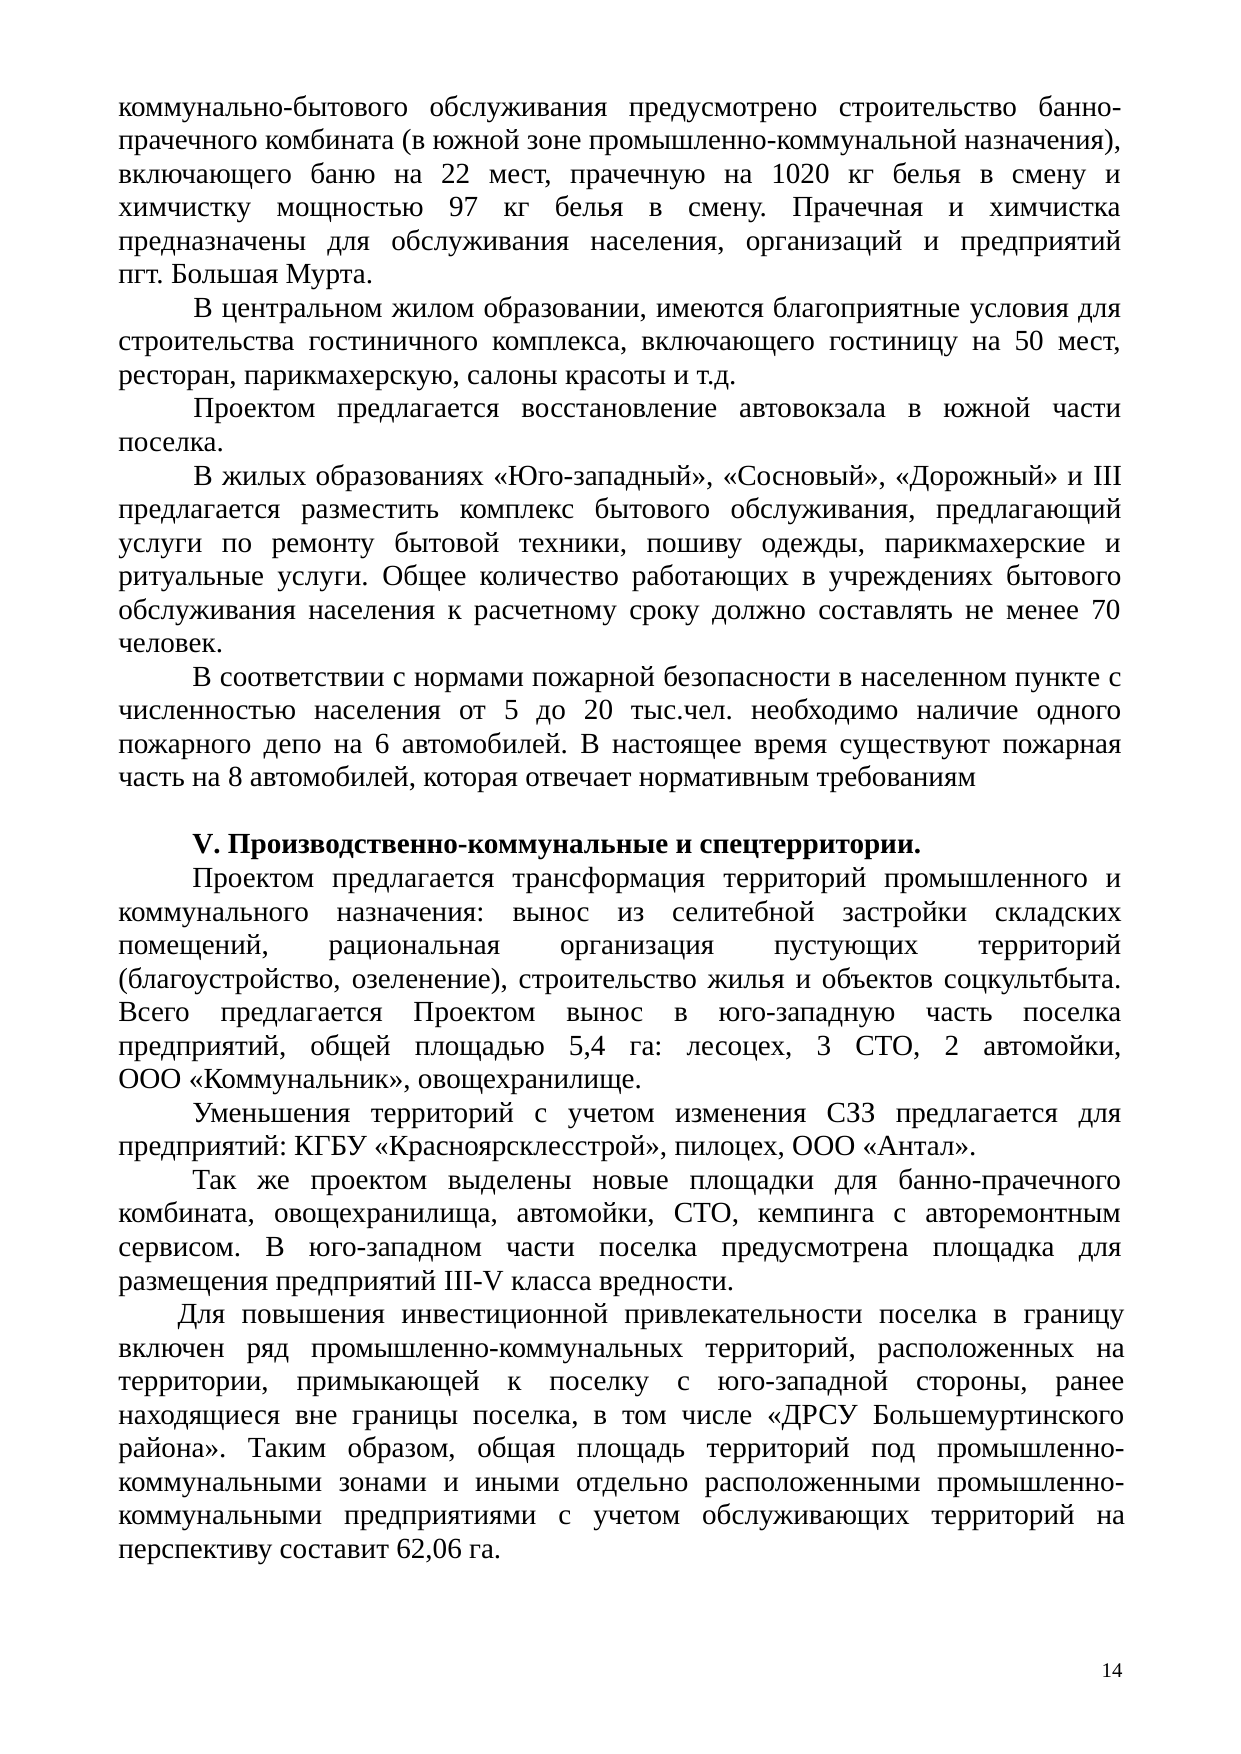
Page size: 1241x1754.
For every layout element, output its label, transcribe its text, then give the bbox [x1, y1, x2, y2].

text Для повышения инвестиционной привлекательности поселка в границу включен ряд промышленно-коммунальных территорий, расположенных на территории, примыкающей к поселку с юго-западной стороны, ранее находящиеся вне границы поселка, в том числе «ДРСУ Большемуртинского района». Таким образом, общая площадь территорий под промышленно-коммунальными зонами и иными отдельно расположенными промышленно-коммунальными предприятиями с учетом обслуживающих территорий на перспективу составит . [118, 1296, 1126, 1564]
text В центральном жилом образовании, имеются благоприятные условия для строительства гостиничного комплекса, включающего гостиницу на 50 мест, ресторан, парикмахерскую, салоны красоты и т.д. [118, 290, 1122, 391]
text Так же проектом выделены новые площадки для банно-прачечного комбината, овощехранилища, автомойки, СТО, кемпинга с авторемонтным сервисом. В юго-западном части поселка предусмотрена площадка для размещения предприятий III-V класса вредности. [118, 1162, 1122, 1296]
text Уменьшения территорий с учетом изменения СЗЗ предлагается для предприятий: КГБУ «Красноярсклесстрой», пилоцех, ООО «Антал». [118, 1095, 1122, 1162]
text V. Производственно-коммунальные и спецтерритории. [118, 827, 1122, 860]
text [118, 89, 1122, 290]
text Проектом предлагается трансформация территорий промышленного и коммунального назначения: вынос из селитебной застройки складских помещений, рациональная организация пустующих территорий (благоустройство, озеленение), строительство жилья и объектов соцкультбыта. Всего предлагается Проектом вынос в юго-западную часть поселка предприятий, общей площадью 5,4 га: лесоцех, 3 СТО, 2 автомойки, ООО «Коммунальник», овощехранилище. [118, 860, 1122, 1095]
text В жилых образованиях «Юго-западный», «Сосновый», «Дорожный» и III предлагается разместить комплекс бытового обслуживания, предлагающий услуги по ремонту бытовой техники, пошиву одежды, парикмахерские и ритуальные услуги. Общее количество работающих в учреждениях бытового обслуживания населения к расчетному сроку должно составлять не менее 70 человек. [118, 458, 1122, 659]
text Проектом предлагается восстановление автовокзала в южной части поселка. [118, 391, 1122, 458]
text В соответствии с нормами пожарной безопасности в населенном пункте с численностью населения от 5 до 20 тыс.чел. необходимо наличие одного пожарного депо на 6 автомобилей. В настоящее время существуют пожарная часть на 8 автомобилей, которая отвечает нормативным требованиям [118, 659, 1122, 793]
